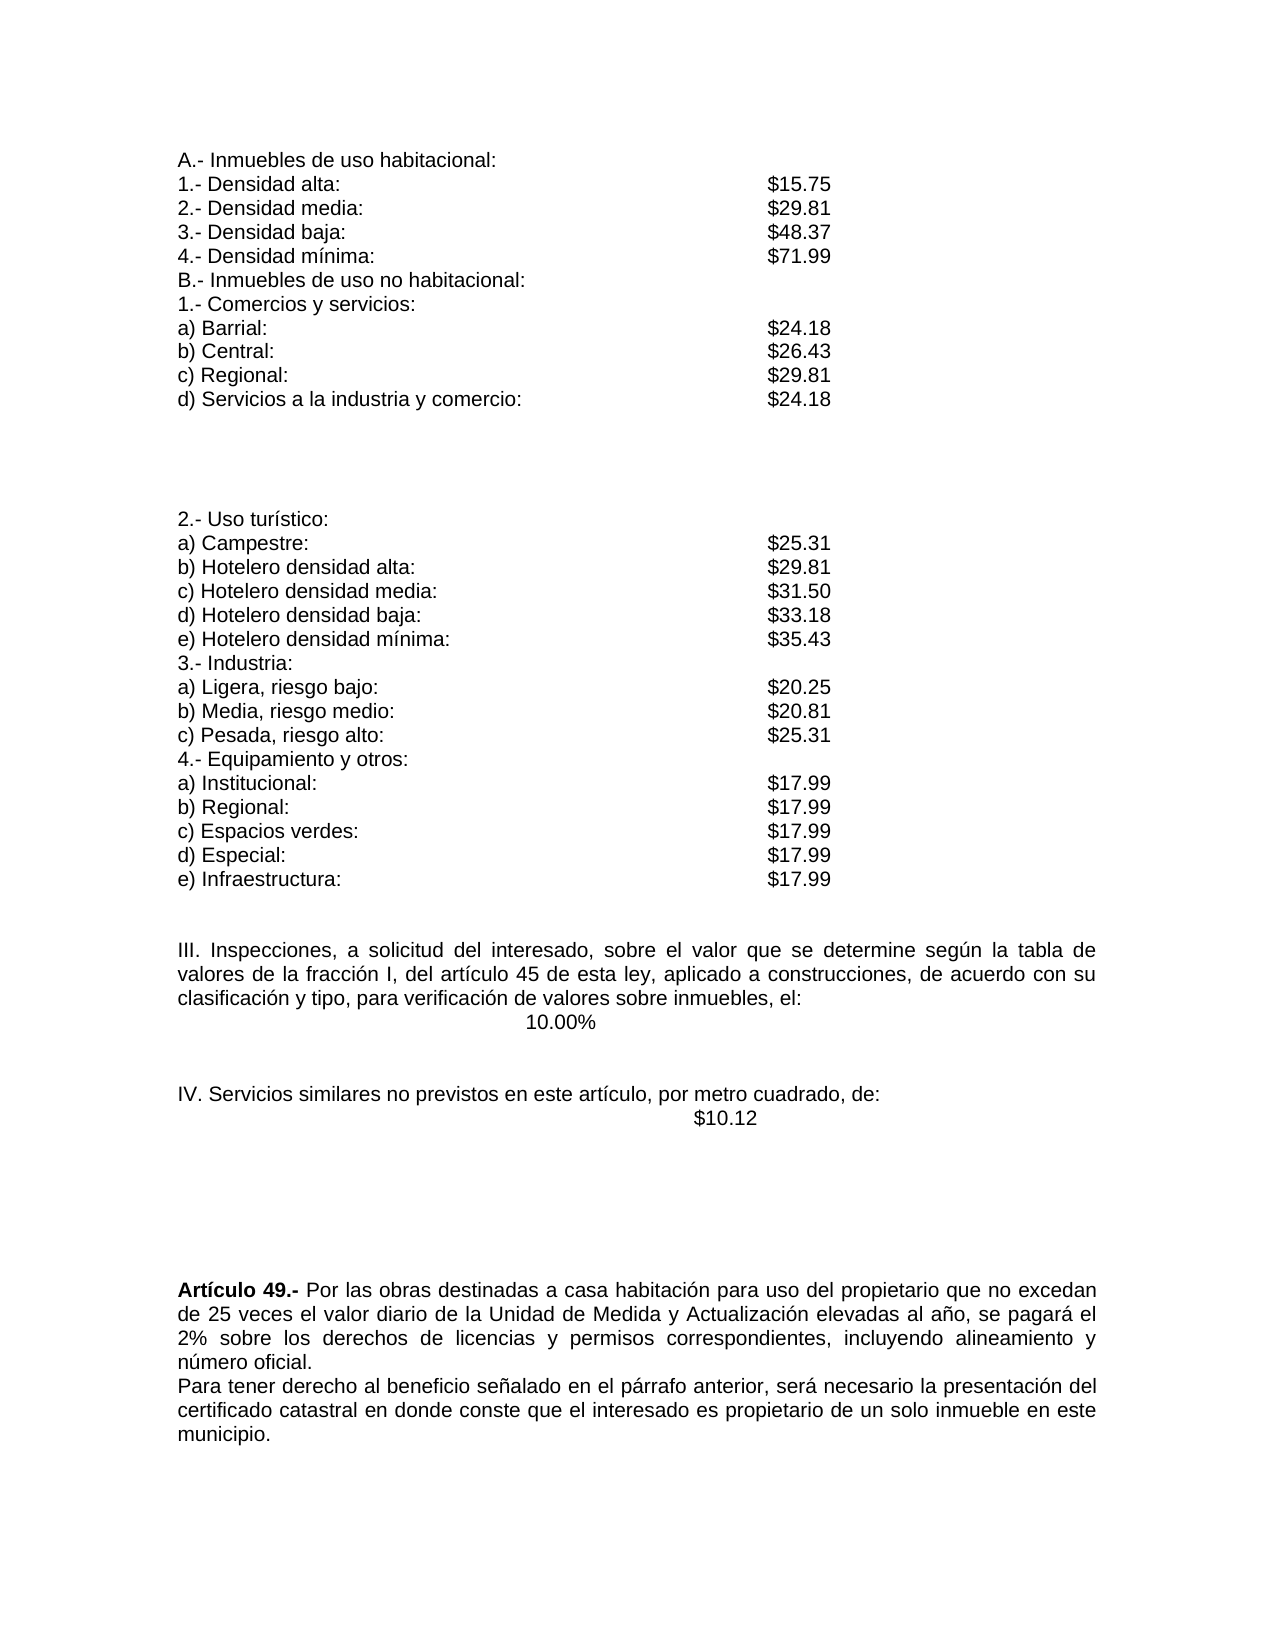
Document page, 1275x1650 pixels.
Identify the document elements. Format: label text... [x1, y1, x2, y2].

text 3.- Industria: [177, 651, 1098, 675]
text IV. Servicios similares no previstos en este artículo, por metro cuadrado, de: $10.12 [177, 1082, 1098, 1130]
text c) Pesada, riesgo alto: $25.31 [177, 723, 1098, 747]
text c) Espacios verdes: $17.99 [177, 818, 1098, 842]
text 3.- Densidad baja: $48.37 [177, 219, 1098, 243]
text a) Institucional: $17.99 [177, 771, 1098, 794]
text B.- Inmuebles de uso no habitacional: [177, 267, 1098, 291]
text 4.- Densidad mínima: $71.99 [177, 243, 1098, 267]
text b) Central: $26.43 [177, 339, 1098, 363]
text c) Regional: $29.81 [177, 363, 1098, 387]
text a) Campestre: $25.31 [177, 531, 1098, 555]
text 2.- Uso turístico: [177, 507, 1098, 531]
text 2.- Densidad media: $29.81 [177, 196, 1098, 219]
text Para tener derecho al beneficio señalado en el párrafo anterior, será necesario la presentación del certificado catastral en donde conste que el interesado es propietario de un solo inmueble en este municipio. [177, 1373, 1098, 1445]
text 1.- Comercios y servicios: [177, 291, 1098, 315]
text A.- Inmuebles de uso habitacional: [177, 148, 1098, 172]
text c) Hotelero densidad media: $31.50 [177, 579, 1098, 603]
text b) Media, riesgo medio: $20.81 [177, 699, 1098, 723]
text a) Barrial: $24.18 [177, 315, 1098, 339]
text Artículo 49.- Por las obras destinadas a casa habitación para uso del propietario que no excedan de 25 veces el valor diario de de Medida y Actualización elevadas al año, se pagará el 2% sobre los derechos de licencias y permisos correspondientes, incluyendo alineamiento y número oficial. [177, 1278, 1098, 1373]
text d) Especial: $17.99 [177, 842, 1098, 866]
text e) Hotelero densidad mínima: $35.43 [177, 627, 1098, 651]
text b) Hotelero densidad alta: $29.81 [177, 555, 1098, 579]
text d) Hotelero densidad baja: $33.18 [177, 603, 1098, 627]
text 1.- Densidad alta: $15.75 [177, 172, 1098, 196]
text 4.- Equipamiento y otros: [177, 747, 1098, 771]
text a) Ligera, riesgo bajo: $20.25 [177, 675, 1098, 699]
text III. Inspecciones, a solicitud del interesado, sobre el valor que se determine según la tabla de valores de la fracción I, del artículo 45 de esta ley, aplicado a construcciones, de acuerdo con su clasificación y tipo, para verificación de valores sobre inmuebles, el: 10.00% [177, 938, 1098, 1034]
text d) Servicios a la industria y comercio: $24.18 [177, 387, 1098, 411]
text b) Regional: $17.99 [177, 794, 1098, 818]
text e) Infraestructura: $17.99 [177, 866, 1098, 890]
